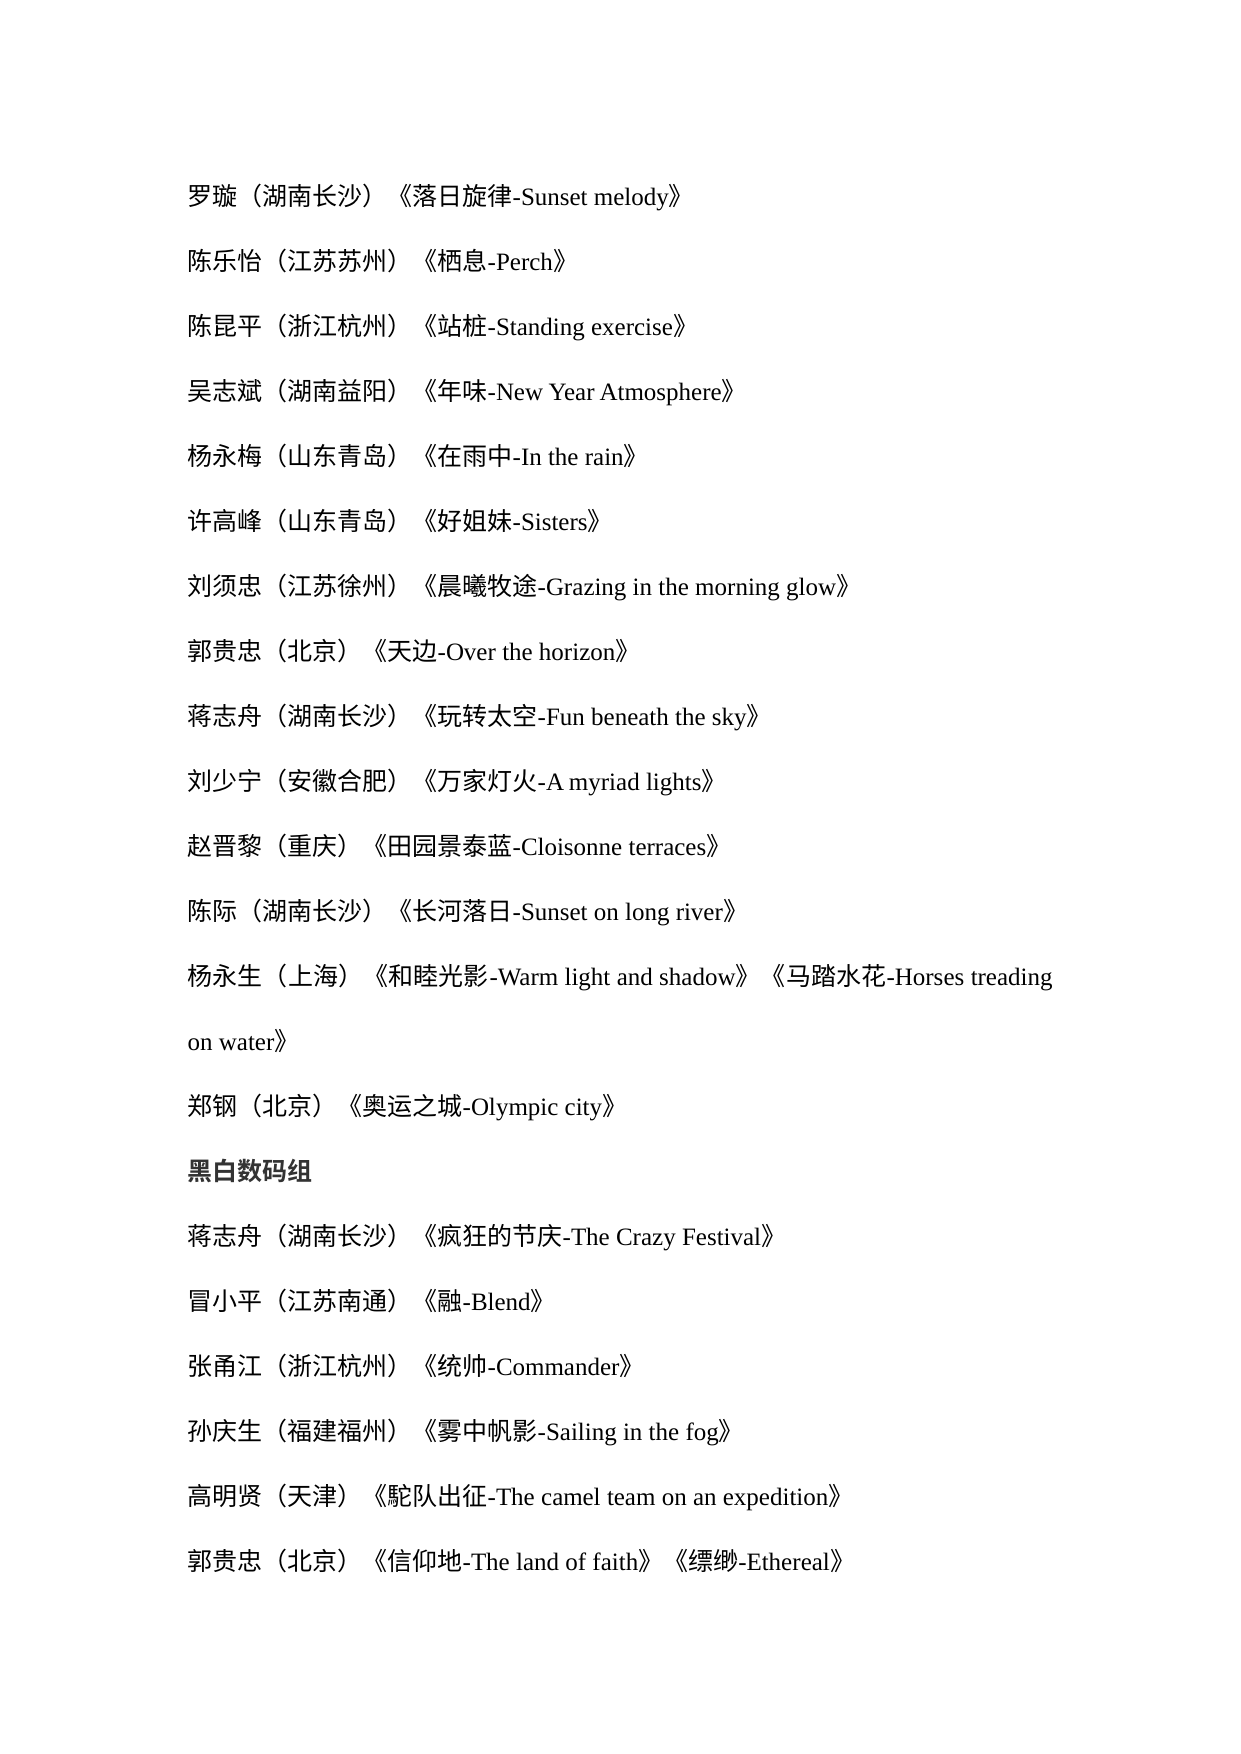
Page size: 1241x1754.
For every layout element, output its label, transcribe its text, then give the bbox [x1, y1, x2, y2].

text 张甬江（浙江杭州）《统帅-Commander》 [187, 1332, 1053, 1397]
text 黑白数码组 [187, 1137, 1053, 1202]
text 陈昆平（浙江杭州）《站桩-Standing exercise》 [187, 292, 1053, 357]
text 陈际（湖南长沙）《长河落日-Sunset on long river》 [187, 877, 1053, 942]
text 罗璇（湖南长沙）《落日旋律-Sunset melody》 [187, 162, 1053, 227]
text 赵晋黎（重庆）《田园景泰蓝-Cloisonne terraces》 [187, 812, 1053, 877]
text 冒小平（江苏南通）《融-Blend》 [187, 1267, 1053, 1332]
text 许高峰（山东青岛）《好姐妹-Sisters》 [187, 487, 1053, 552]
text 郑钢（北京）《奥运之城-Olympic city》 [187, 1072, 1053, 1137]
text 郭贵忠（北京）《天边-Over the horizon》 [187, 617, 1053, 682]
text 孙庆生（福建福州）《雾中帆影-Sailing in the fog》 [187, 1397, 1053, 1462]
text 杨永梅（山东青岛）《在雨中-In the rain》 [187, 422, 1053, 487]
text 杨永生（上海）《和睦光影-Warm light and shadow》《马踏水花-Horses treading on water》 [187, 942, 1053, 1072]
text 陈乐怡（江苏苏州）《栖息-Perch》 [187, 227, 1053, 292]
text 高明贤（天津）《駝队出征-The camel team on an expedition》 [187, 1462, 1053, 1527]
text 刘须忠（江苏徐州）《晨曦牧途-Grazing in the morning glow》 [187, 552, 1053, 617]
text 蒋志舟（湖南长沙）《疯狂的节庆-The Crazy Festival》 [187, 1202, 1053, 1267]
text 郭贵忠（北京）《信仰地-The land of faith》《缥缈-Ethereal》 [187, 1527, 1053, 1592]
text 吴志斌（湖南益阳）《年味-New Year Atmosphere》 [187, 357, 1053, 422]
text 蒋志舟（湖南长沙）《玩转太空-Fun beneath the sky》 [187, 682, 1053, 747]
text 刘少宁（安徽合肥）《万家灯火-A myriad lights》 [187, 747, 1053, 812]
